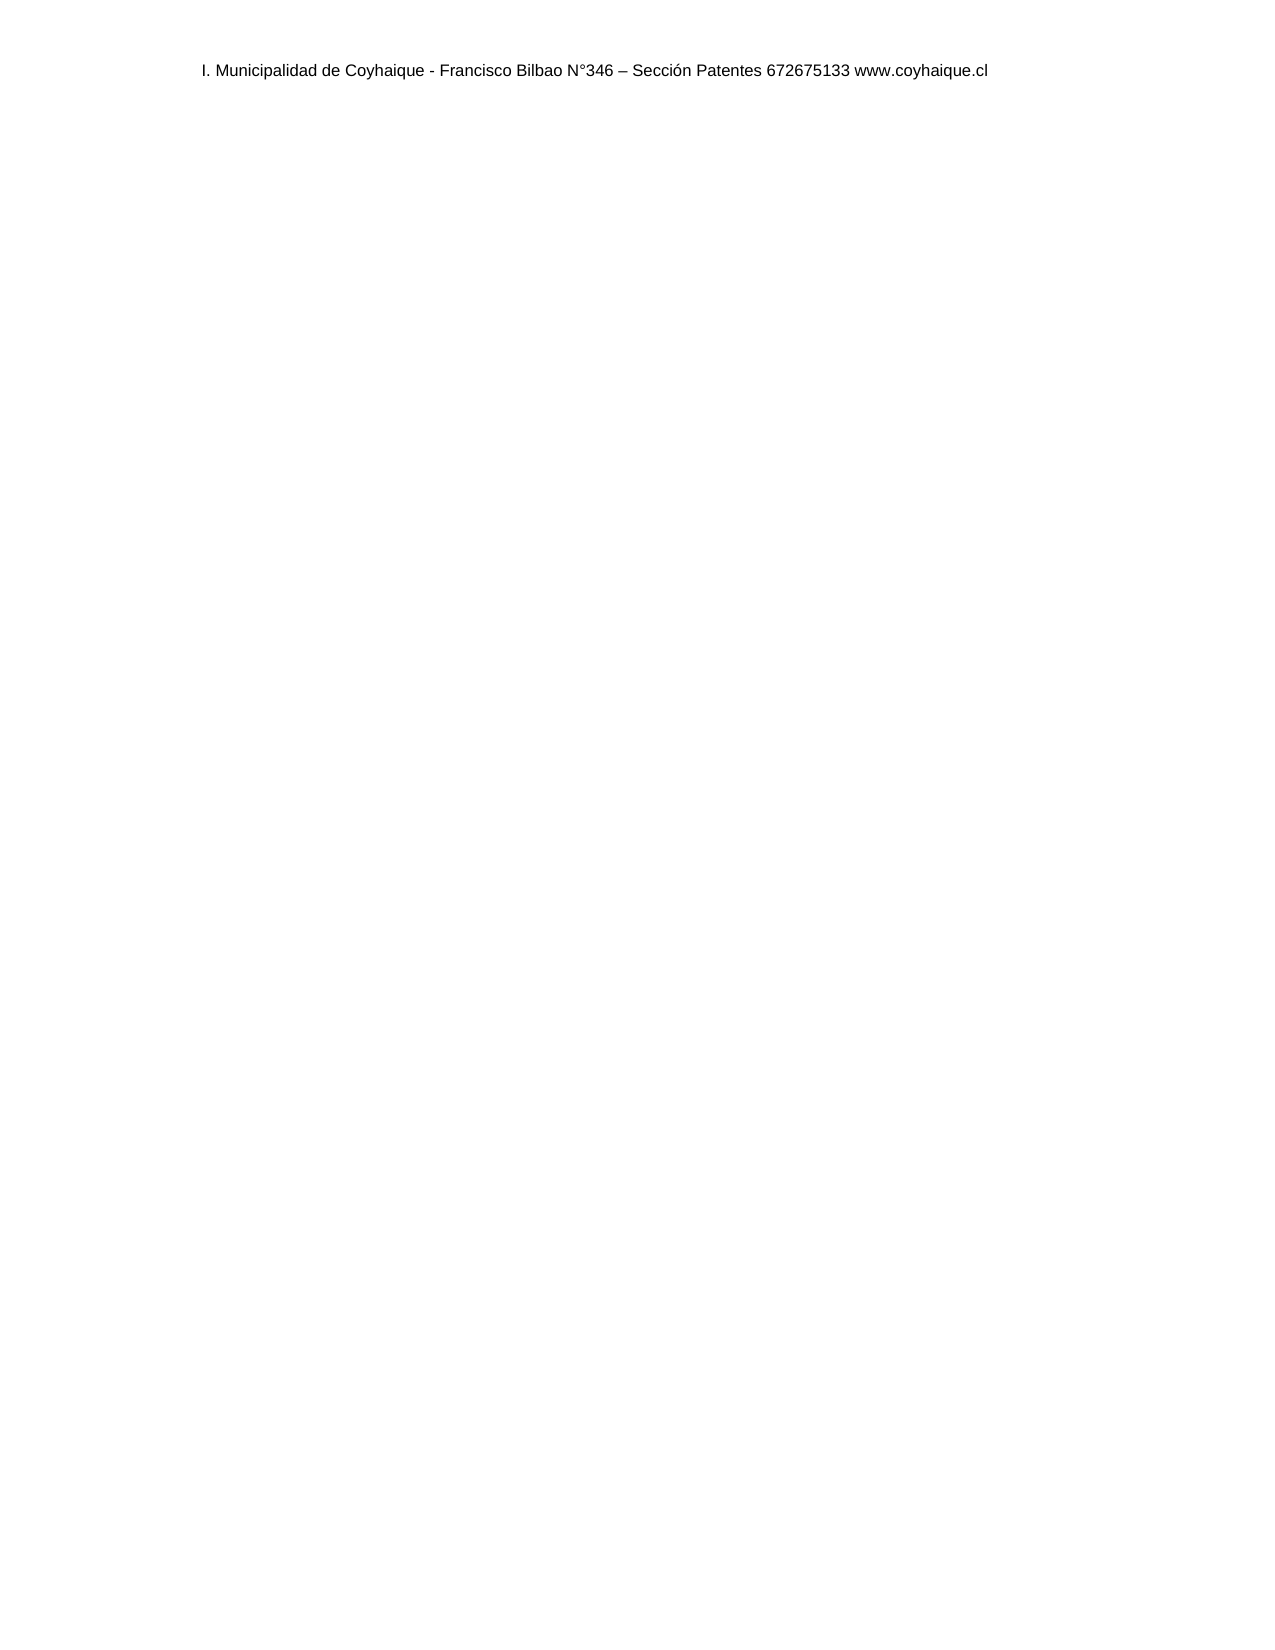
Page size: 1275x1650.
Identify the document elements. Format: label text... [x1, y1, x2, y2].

text I. Municipalidad de Coyhaique - Francisco Bilbao N°346 – Sección Patentes 672675133 www.coyhaique.cl [201, 61, 1181, 80]
